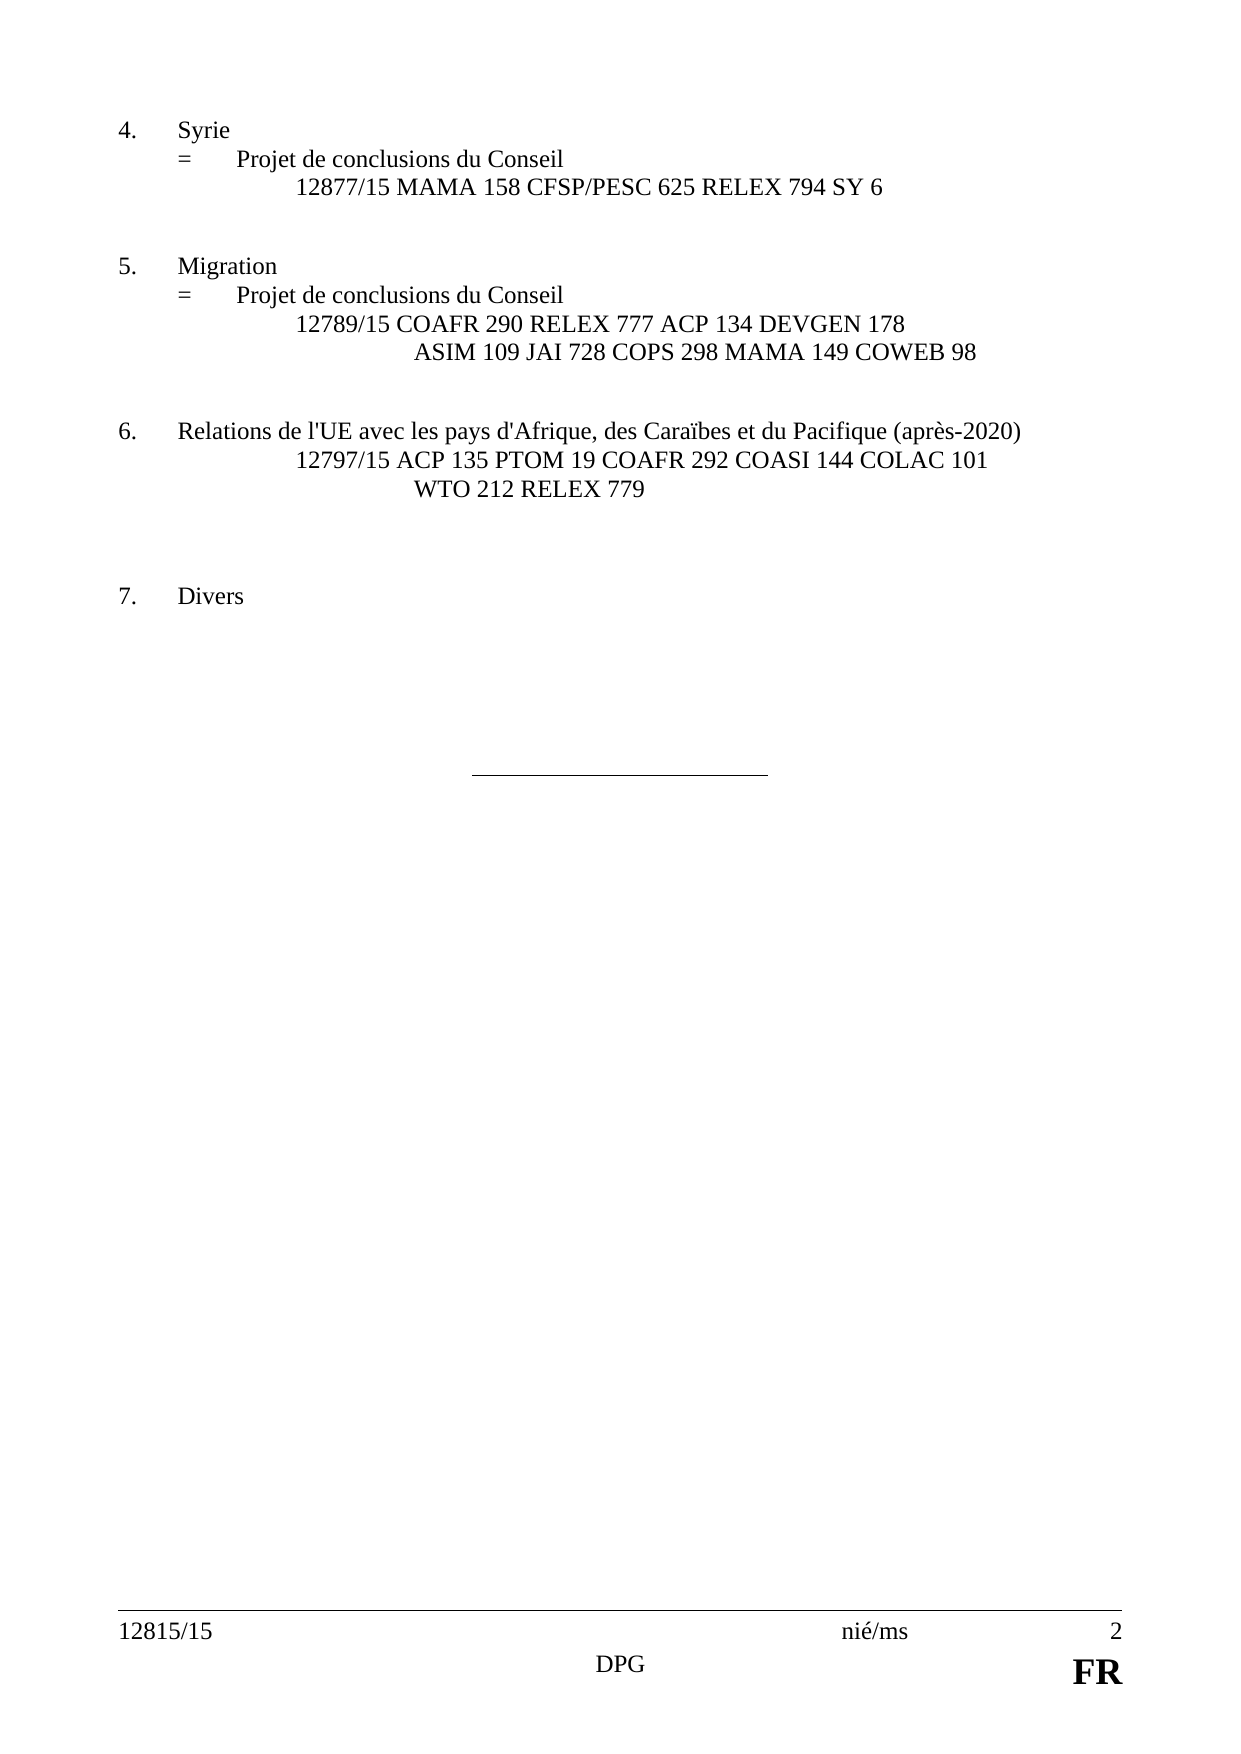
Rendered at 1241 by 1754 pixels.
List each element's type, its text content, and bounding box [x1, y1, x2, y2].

text 12797/15 ACP 135 PTOM 19 COAFR 292 COASI 144 COLAC 101 [295, 445, 1122, 474]
text 7. Divers [118, 581, 1122, 610]
text WTO 212 RELEX 779 [413, 474, 1122, 502]
text 6. Relations de l'UE avec les pays d'Afrique, des Caraïbes et du Pacifique (après-2020) [118, 416, 1122, 445]
text 12789/15 COAFR 290 RELEX 777 ACP 134 DEVGEN 178 [295, 309, 1122, 337]
text 12877/15 MAMA 158 CFSP/PESC 625 RELEX 794 SY 6 [295, 172, 1122, 201]
text Projet de conclusions du Conseil [177, 144, 1122, 172]
text = Projet de conclusions du Conseil [177, 280, 1122, 309]
text ASIM 109 JAI 728 COPS 298 MAMA 149 COWEB 98 [413, 337, 1122, 366]
text 4. Syrie [118, 115, 1122, 144]
text 5. Migration [118, 251, 1122, 280]
